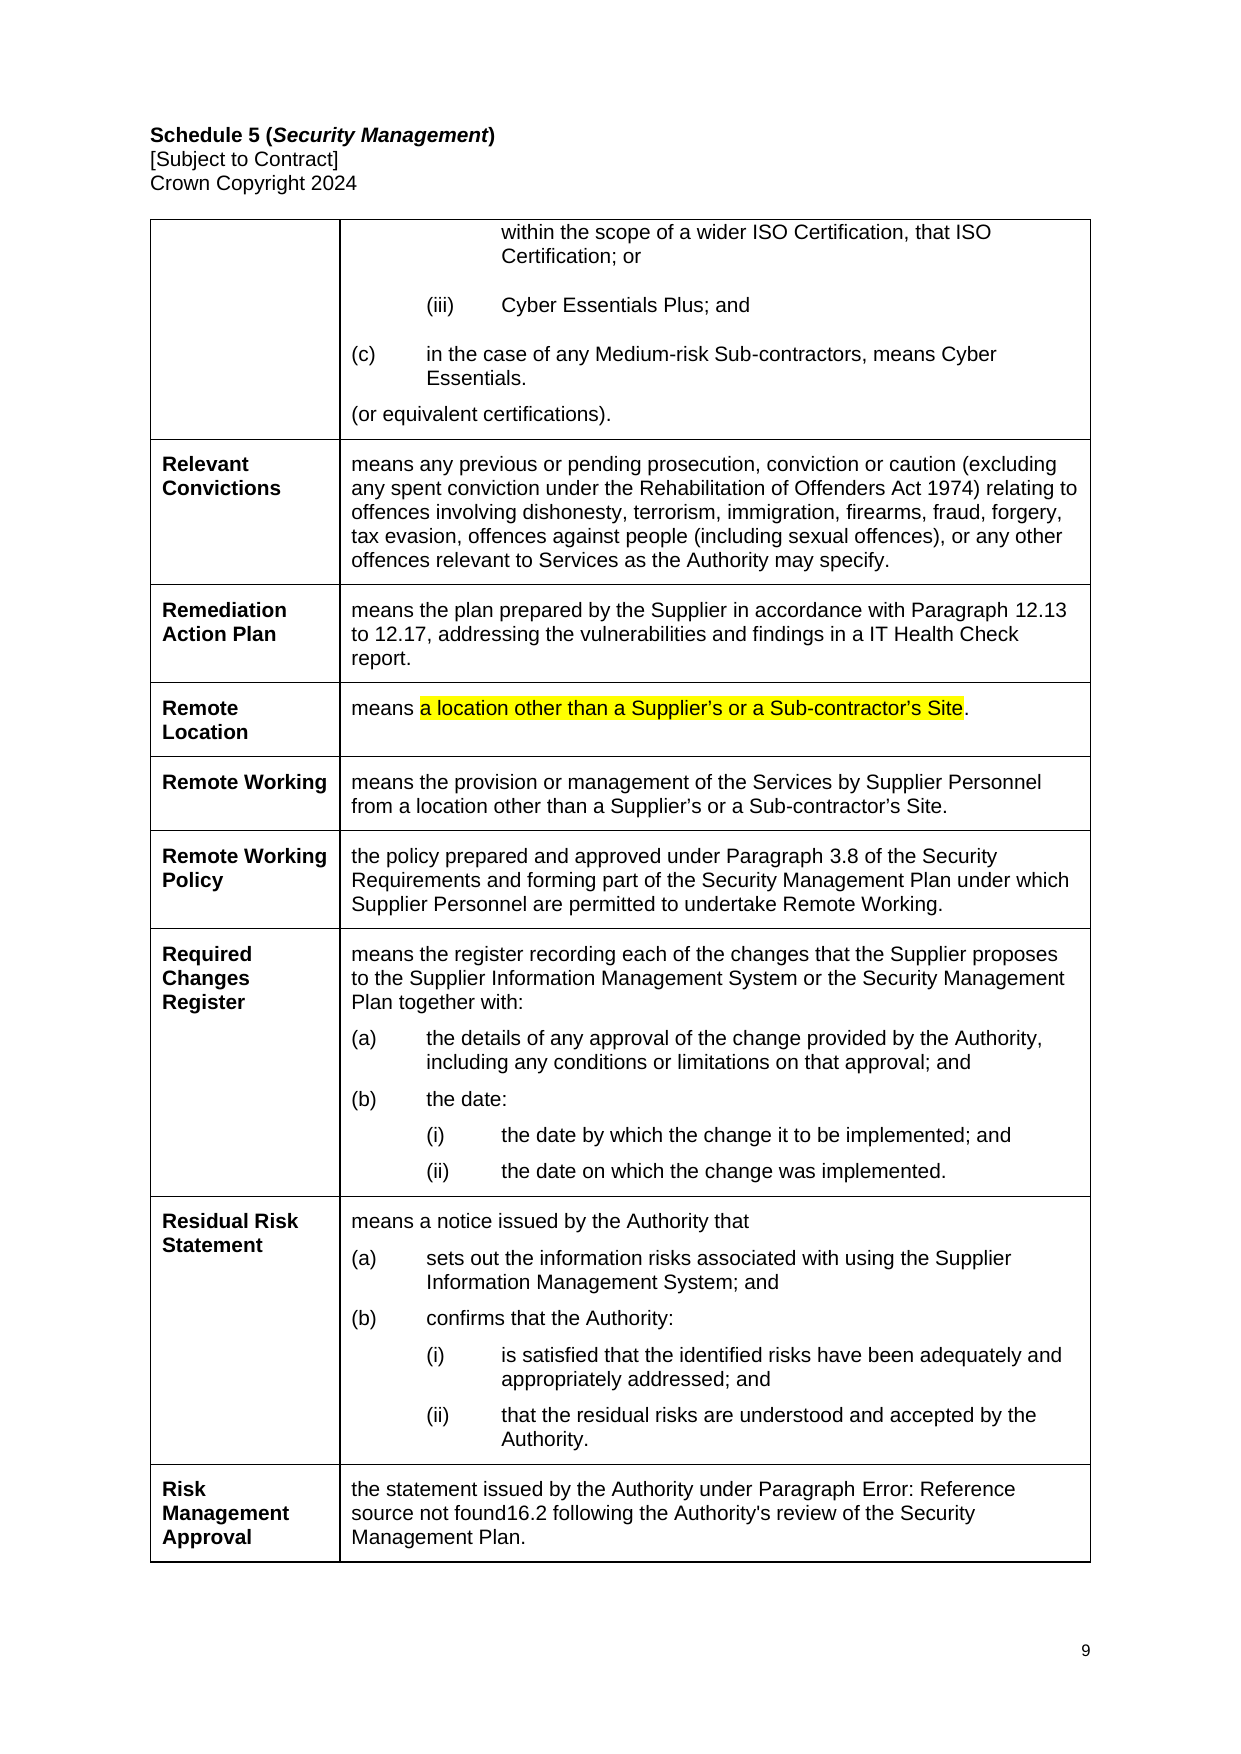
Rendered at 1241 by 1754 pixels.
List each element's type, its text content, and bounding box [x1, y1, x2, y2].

table_cell Required Changes Register [151, 929, 339, 1196]
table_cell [151, 220, 339, 438]
table_cell means any previous or pending prosecution, conviction or caution (excluding any spent conviction under the Rehabilitation of Offenders Act 1974) relating to offences involving dishonesty, terrorism, immigration, firearms, fraud, forgery, tax evasion, offences against people (including sexual offences), or any other offences relevant to Services as the Authority may specify. [341, 440, 1090, 584]
table_cell means a notice issued by the Authority that sets out the information risks associated with using the Supplier Information Management System; and confirms that the Authority: is satisfied that the identified risks have been adequately and appropriately addressed; and that the residual risks are understood and accepted by the Authority. [341, 1197, 1090, 1463]
table_cell Residual Risk Statement [151, 1197, 339, 1463]
table_cell means a location other than a Supplier’s or a Sub-contractor’s Site. [341, 683, 1090, 756]
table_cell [151, 1465, 339, 1561]
table_cell Relevant Convictions [151, 440, 339, 584]
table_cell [341, 1465, 1090, 1561]
table_cell means the register recording each of the changes that the Supplier proposes to the Supplier Information Management System or the Security Management Plan together with: the details of any approval of the change provided by the Authority, including any conditions or limitations on that approval; and the date: the date by which the change it to be implemented; and the date on which the change was implemented. [341, 929, 1090, 1196]
table_cell the policy prepared and approved under Paragraph 3.8 of the Security Requirements and forming part of the Security Management Plan under which Supplier Personnel are permitted to undertake Remote Working. [341, 831, 1090, 928]
table_cell means the plan prepared by the Supplier in accordance with Paragraph 12.13 to 12.17, addressing the vulnerabilities and findings in a IT Health Check report. [341, 585, 1090, 682]
table_cell Remediation Action Plan [151, 585, 339, 682]
table_cell Remote Location [151, 683, 339, 756]
table_cell means the provision or management of the Services by Supplier Personnel from a location other than a Supplier’s or a Sub-contractor’s Site. [341, 757, 1090, 830]
table_cell Remote Working [151, 757, 339, 830]
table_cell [341, 220, 1090, 438]
table_cell Remote Working Policy [151, 831, 339, 928]
